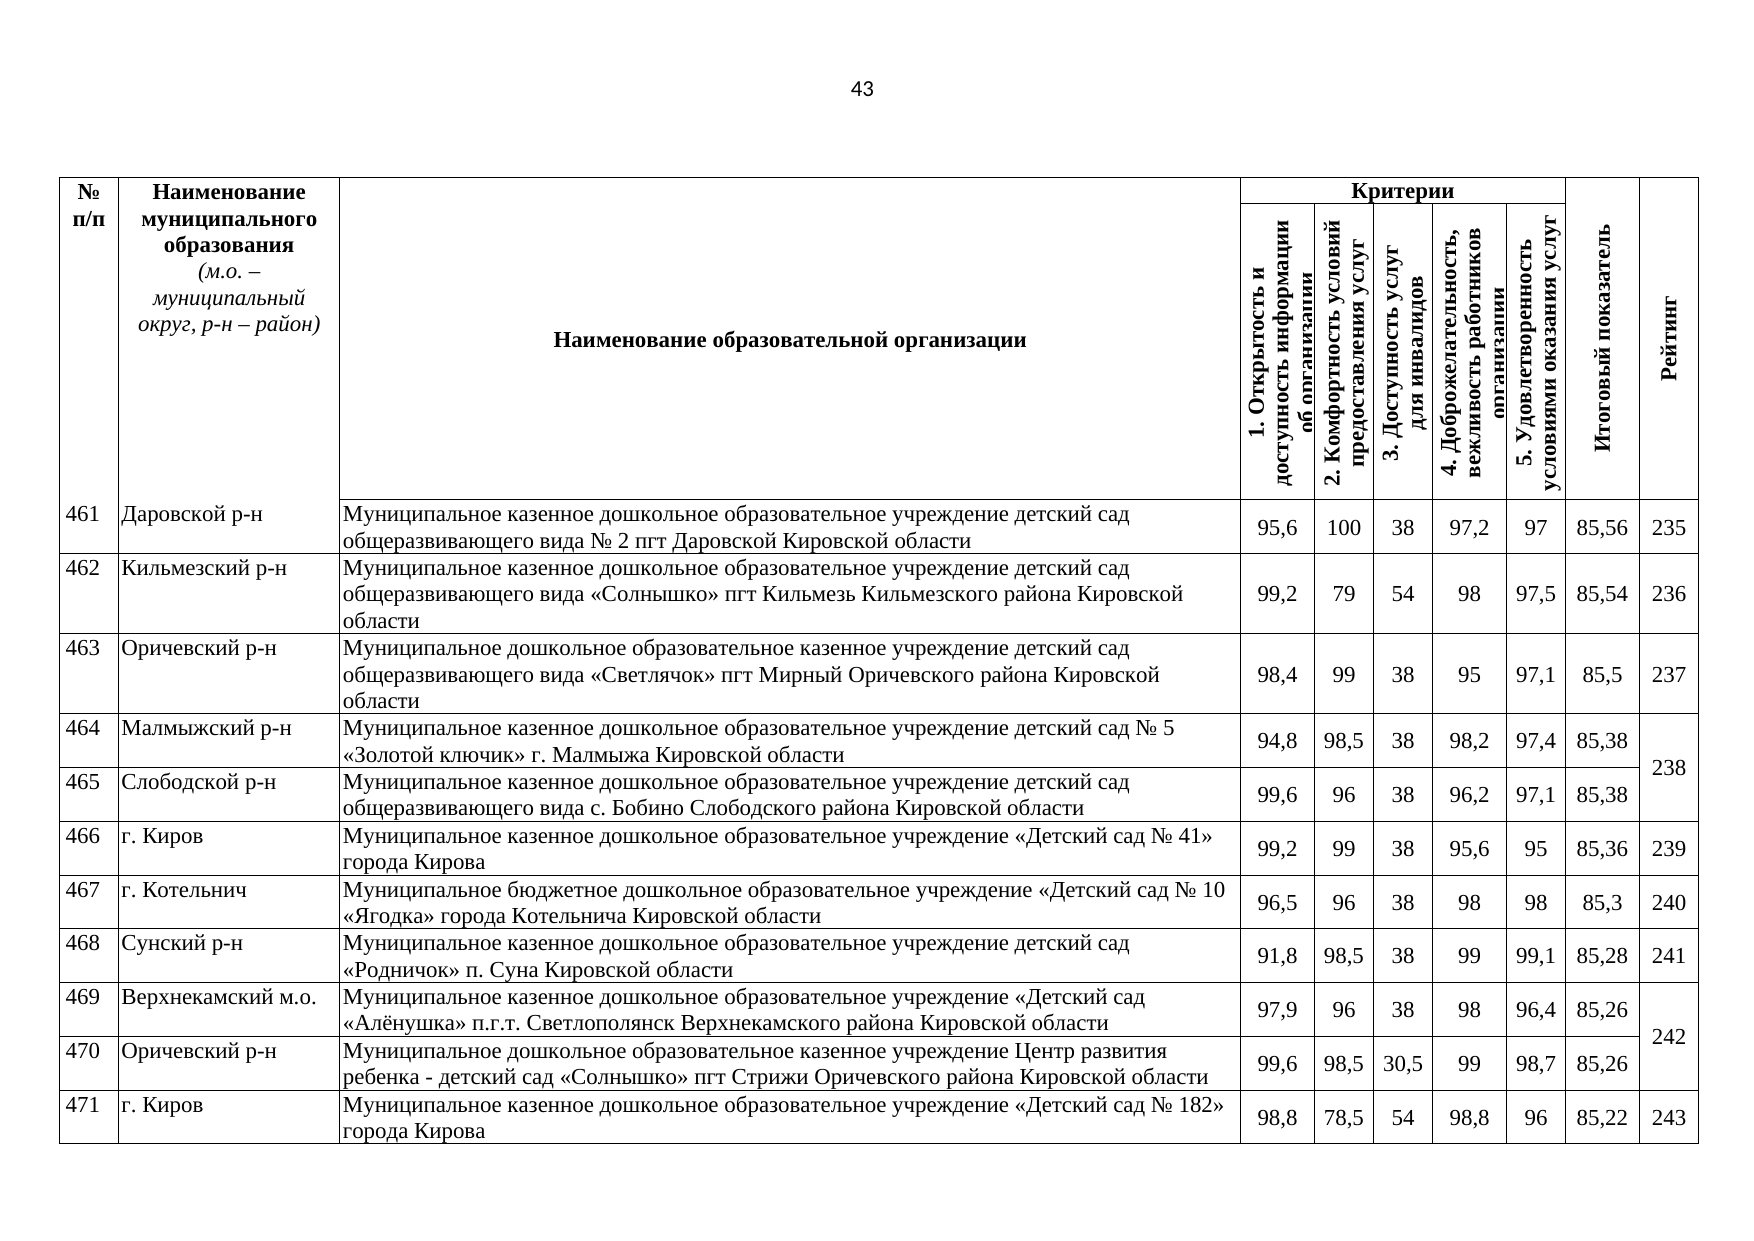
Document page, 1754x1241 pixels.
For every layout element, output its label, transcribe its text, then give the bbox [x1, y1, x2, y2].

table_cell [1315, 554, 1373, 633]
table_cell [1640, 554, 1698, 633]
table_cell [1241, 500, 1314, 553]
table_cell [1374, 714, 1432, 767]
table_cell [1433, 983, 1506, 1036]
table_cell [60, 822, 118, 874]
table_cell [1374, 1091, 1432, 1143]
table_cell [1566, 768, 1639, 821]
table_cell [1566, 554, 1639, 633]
table_cell 1. Открытость и доступность информации об организации [1241, 204, 1314, 499]
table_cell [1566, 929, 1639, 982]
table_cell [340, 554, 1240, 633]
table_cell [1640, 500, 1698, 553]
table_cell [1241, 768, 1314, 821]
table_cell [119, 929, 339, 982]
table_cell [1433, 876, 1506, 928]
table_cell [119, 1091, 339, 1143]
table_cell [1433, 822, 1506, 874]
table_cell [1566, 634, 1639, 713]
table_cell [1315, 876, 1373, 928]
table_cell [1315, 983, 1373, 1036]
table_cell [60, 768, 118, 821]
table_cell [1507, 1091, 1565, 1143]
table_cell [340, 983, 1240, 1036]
table_cell 3. Доступность услуг для инвалидов [1374, 204, 1432, 499]
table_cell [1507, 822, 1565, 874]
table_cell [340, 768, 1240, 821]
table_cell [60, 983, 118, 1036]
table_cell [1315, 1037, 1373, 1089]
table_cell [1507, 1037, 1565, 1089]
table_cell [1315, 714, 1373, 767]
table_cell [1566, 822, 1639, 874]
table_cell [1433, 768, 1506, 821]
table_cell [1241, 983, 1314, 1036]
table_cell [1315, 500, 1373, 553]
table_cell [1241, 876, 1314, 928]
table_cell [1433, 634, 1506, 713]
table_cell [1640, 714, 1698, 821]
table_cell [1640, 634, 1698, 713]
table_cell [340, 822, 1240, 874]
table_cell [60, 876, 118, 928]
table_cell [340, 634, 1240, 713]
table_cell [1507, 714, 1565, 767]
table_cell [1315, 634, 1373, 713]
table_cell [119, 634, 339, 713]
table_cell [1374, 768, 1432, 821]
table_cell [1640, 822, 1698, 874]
table_header № п/п [60, 178, 118, 499]
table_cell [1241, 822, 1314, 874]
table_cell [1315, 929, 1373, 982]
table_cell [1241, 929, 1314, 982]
table_header Наименование муниципального образования (м.о. – муниципальный округ, р-н – район) [119, 178, 339, 499]
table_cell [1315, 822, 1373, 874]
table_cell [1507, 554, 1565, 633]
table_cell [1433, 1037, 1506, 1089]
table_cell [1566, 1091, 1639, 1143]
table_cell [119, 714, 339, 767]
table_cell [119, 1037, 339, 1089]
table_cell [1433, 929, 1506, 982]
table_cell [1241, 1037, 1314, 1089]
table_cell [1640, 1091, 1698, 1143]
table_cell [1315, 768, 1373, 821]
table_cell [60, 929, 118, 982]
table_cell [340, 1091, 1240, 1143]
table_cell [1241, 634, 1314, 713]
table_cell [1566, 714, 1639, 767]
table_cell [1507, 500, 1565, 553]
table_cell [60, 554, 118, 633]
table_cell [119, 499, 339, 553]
table_header Критерии [1241, 178, 1565, 203]
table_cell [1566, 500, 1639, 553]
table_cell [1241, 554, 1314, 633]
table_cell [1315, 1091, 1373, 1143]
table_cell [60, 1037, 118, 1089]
table_cell 4. Доброжелательность, вежливость работников организации [1433, 204, 1506, 499]
table_header Итоговый показатель [1566, 178, 1639, 499]
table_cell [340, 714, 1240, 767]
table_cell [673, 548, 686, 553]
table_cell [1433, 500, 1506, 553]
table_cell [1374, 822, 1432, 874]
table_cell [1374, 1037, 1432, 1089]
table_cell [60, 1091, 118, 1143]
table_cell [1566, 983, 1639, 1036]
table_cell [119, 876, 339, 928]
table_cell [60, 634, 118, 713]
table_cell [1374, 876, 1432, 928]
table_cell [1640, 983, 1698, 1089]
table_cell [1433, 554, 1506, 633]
table_header Наименование образовательной организации [340, 178, 1240, 499]
table_cell 5. Удовлетворенность условиями оказания услуг [1507, 204, 1565, 499]
table_header Рейтинг [1640, 178, 1698, 499]
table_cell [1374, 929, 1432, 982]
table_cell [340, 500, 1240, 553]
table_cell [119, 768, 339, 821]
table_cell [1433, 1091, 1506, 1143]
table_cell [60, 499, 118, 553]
table_cell 2. Комфортность условий предоставления услуг [1315, 204, 1373, 499]
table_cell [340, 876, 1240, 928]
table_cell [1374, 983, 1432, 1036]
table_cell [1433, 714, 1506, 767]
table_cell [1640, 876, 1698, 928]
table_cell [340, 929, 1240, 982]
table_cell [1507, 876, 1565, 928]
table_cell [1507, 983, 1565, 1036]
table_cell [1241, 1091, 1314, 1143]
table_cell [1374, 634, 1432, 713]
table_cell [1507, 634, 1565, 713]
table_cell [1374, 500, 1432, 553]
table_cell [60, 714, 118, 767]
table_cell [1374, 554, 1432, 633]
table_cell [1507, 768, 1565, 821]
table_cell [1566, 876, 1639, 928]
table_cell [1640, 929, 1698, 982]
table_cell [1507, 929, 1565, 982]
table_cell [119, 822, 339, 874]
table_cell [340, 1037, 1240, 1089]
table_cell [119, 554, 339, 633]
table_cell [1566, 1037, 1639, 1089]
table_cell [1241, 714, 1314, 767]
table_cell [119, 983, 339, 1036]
